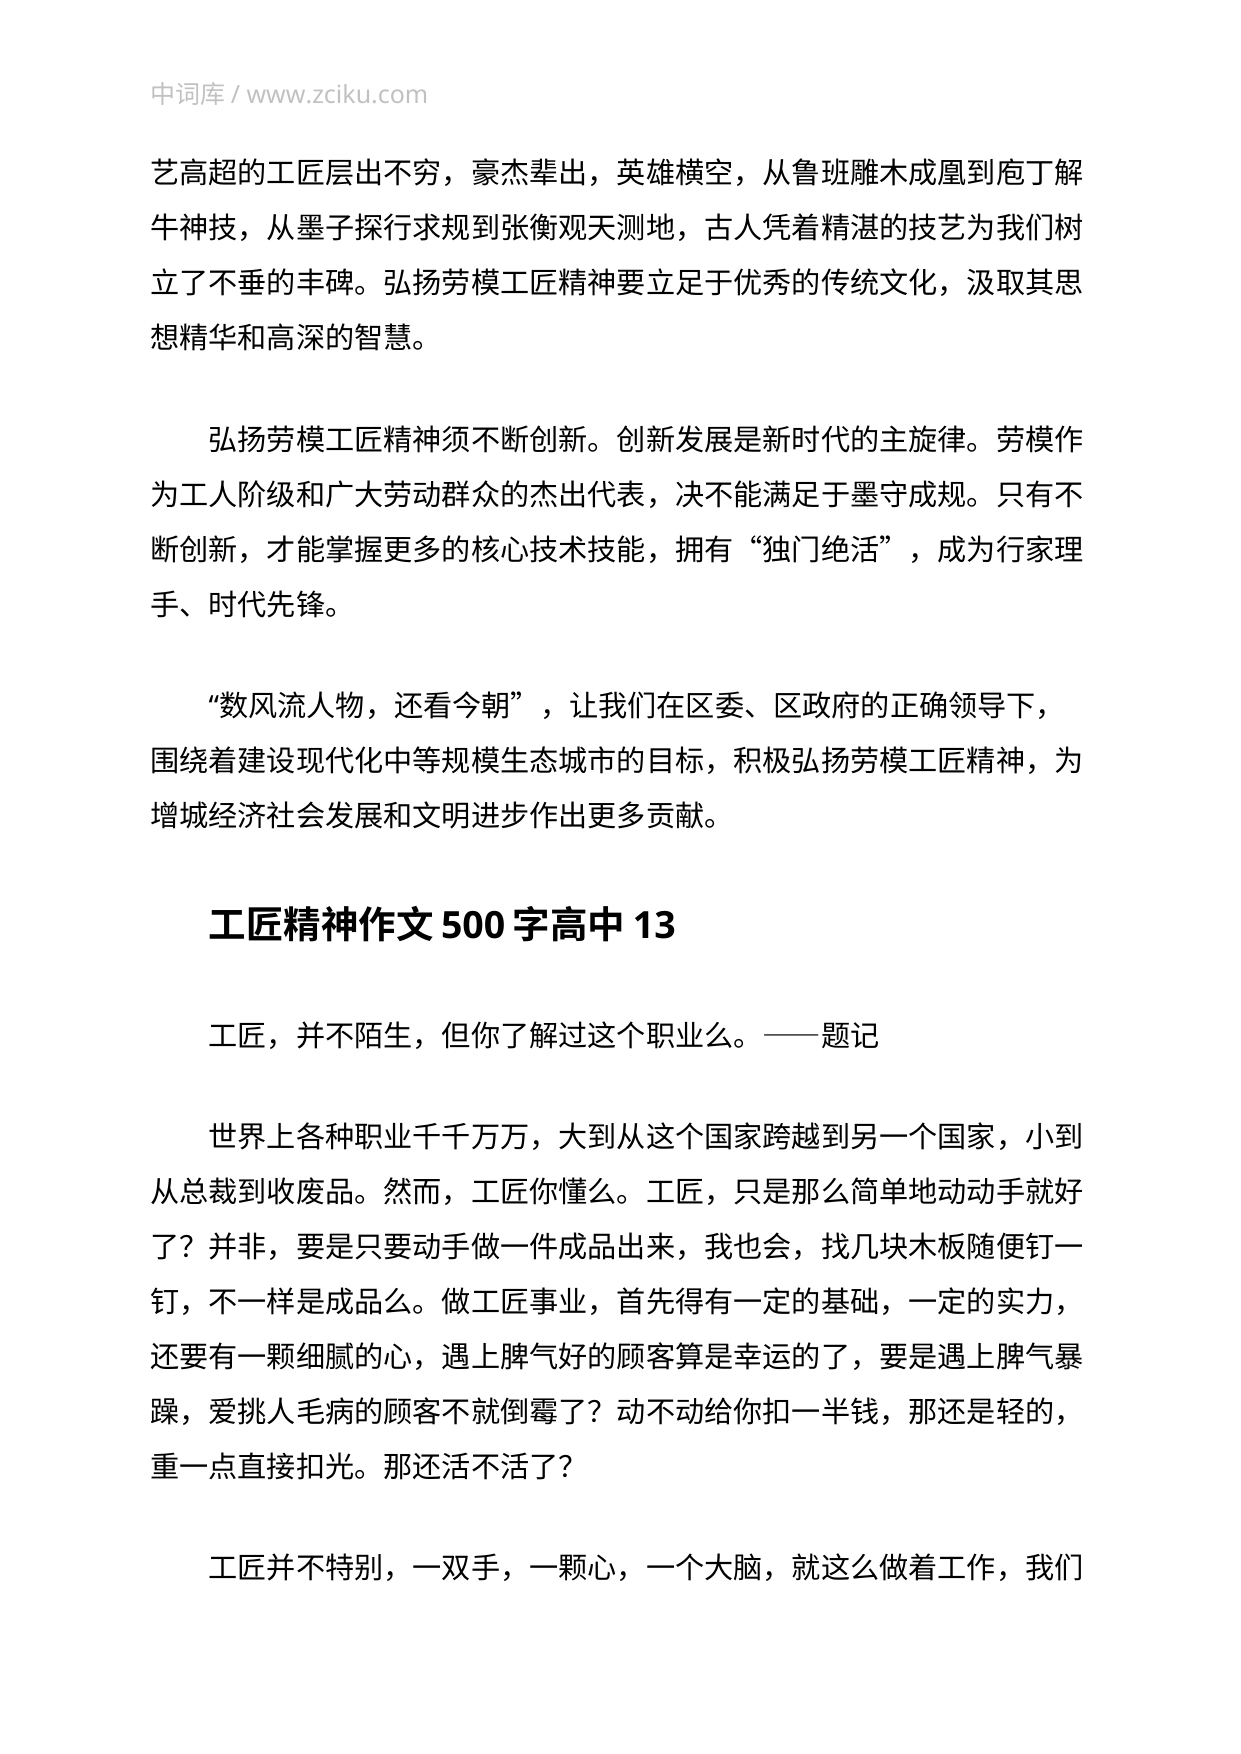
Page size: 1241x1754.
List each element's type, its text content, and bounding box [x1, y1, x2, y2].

text 工匠，并不陌生，但你了解过这个职业么。——题记 [150, 1012, 1090, 1054]
text 弘扬劳模工匠精神须不断创新。创新发展是新时代的主旋律。劳模作为工人阶级和广大劳动群众的杰出代表，决不能满足于墨守成规。只有不断创新，才能掌握更多的核心技术技能，拥有“独门绝活”，成为行家理手、时代先锋。 [150, 416, 1090, 623]
text 工匠精神作文500字高中13 [150, 894, 1090, 949]
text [150, 150, 1090, 357]
text “数风流人物，还看今朝”，让我们在区委、区政府的正确领导下，围绕着建设现代化中等规模生态城市的目标，积极弘扬劳模工匠精神，为增城经济社会发展和文明进步作出更多贡献。 [150, 683, 1090, 835]
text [150, 1545, 1090, 1587]
text 世界上各种职业千千万万，大到从这个国家跨越到另一个国家，小到从总裁到收废品。然而，工匠你懂么。工匠，只是那么简单地动动手就好了？并非，要是只要动手做一件成品出来，我也会，找几块木板随便钉一钉，不一样是成品么。做工匠事业，首先得有一定的基础，一定的实力，还要有一颗细腻的心，遇上脾气好的顾客算是幸运的了，要是遇上脾气暴躁，爱挑人毛病的顾客不就倒霉了？动不动给你扣一半钱，那还是轻的，重一点直接扣光。那还活不活了？ [150, 1114, 1090, 1486]
